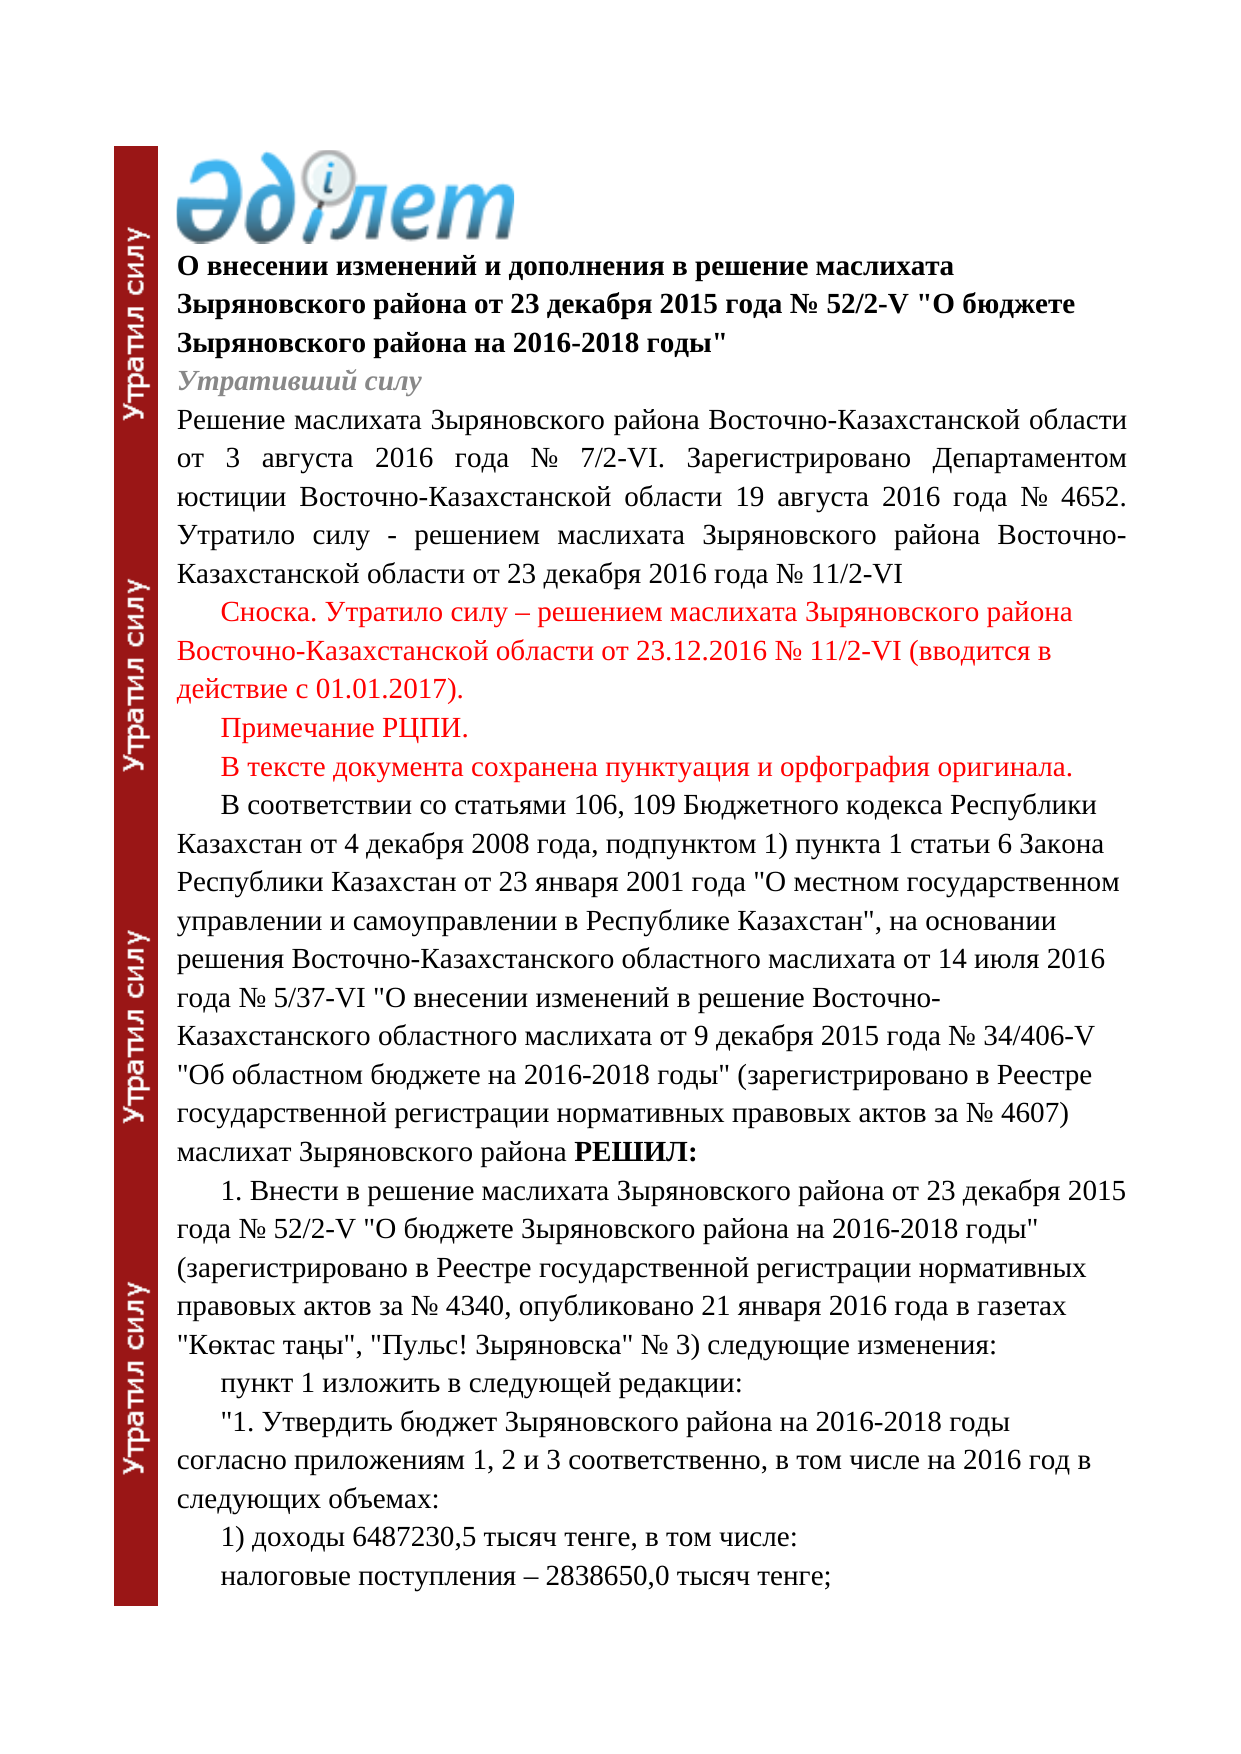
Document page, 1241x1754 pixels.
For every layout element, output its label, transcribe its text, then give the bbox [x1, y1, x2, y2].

picture [114, 146, 158, 248]
text О внесении изменений и дополнения в решение маслихата Зыряновского района от 23 декабря 2015 года № 52/2-V "О бюджете Зыряновского района на 2016-2018 годы" [112, 248, 1128, 358]
picture [176, 150, 515, 244]
picture [114, 397, 158, 402]
picture [114, 589, 158, 594]
picture [114, 358, 158, 363]
text Утративший силу [112, 363, 1128, 397]
picture [114, 1592, 158, 1606]
text Решение маслихата Зыряновского района Восточно-Казахстанской области от 3 августа 2016 года № 7/2-VI. Зарегистрировано Департаментом юстиции Восточно-Казахстанской области 19 августа 2016 года № 4652. Утратило силу - решением маслихата Зыряновского района Восточно-Казахстанской области от 23 декабря 2016 года № 11/2-VI [112, 402, 1128, 589]
